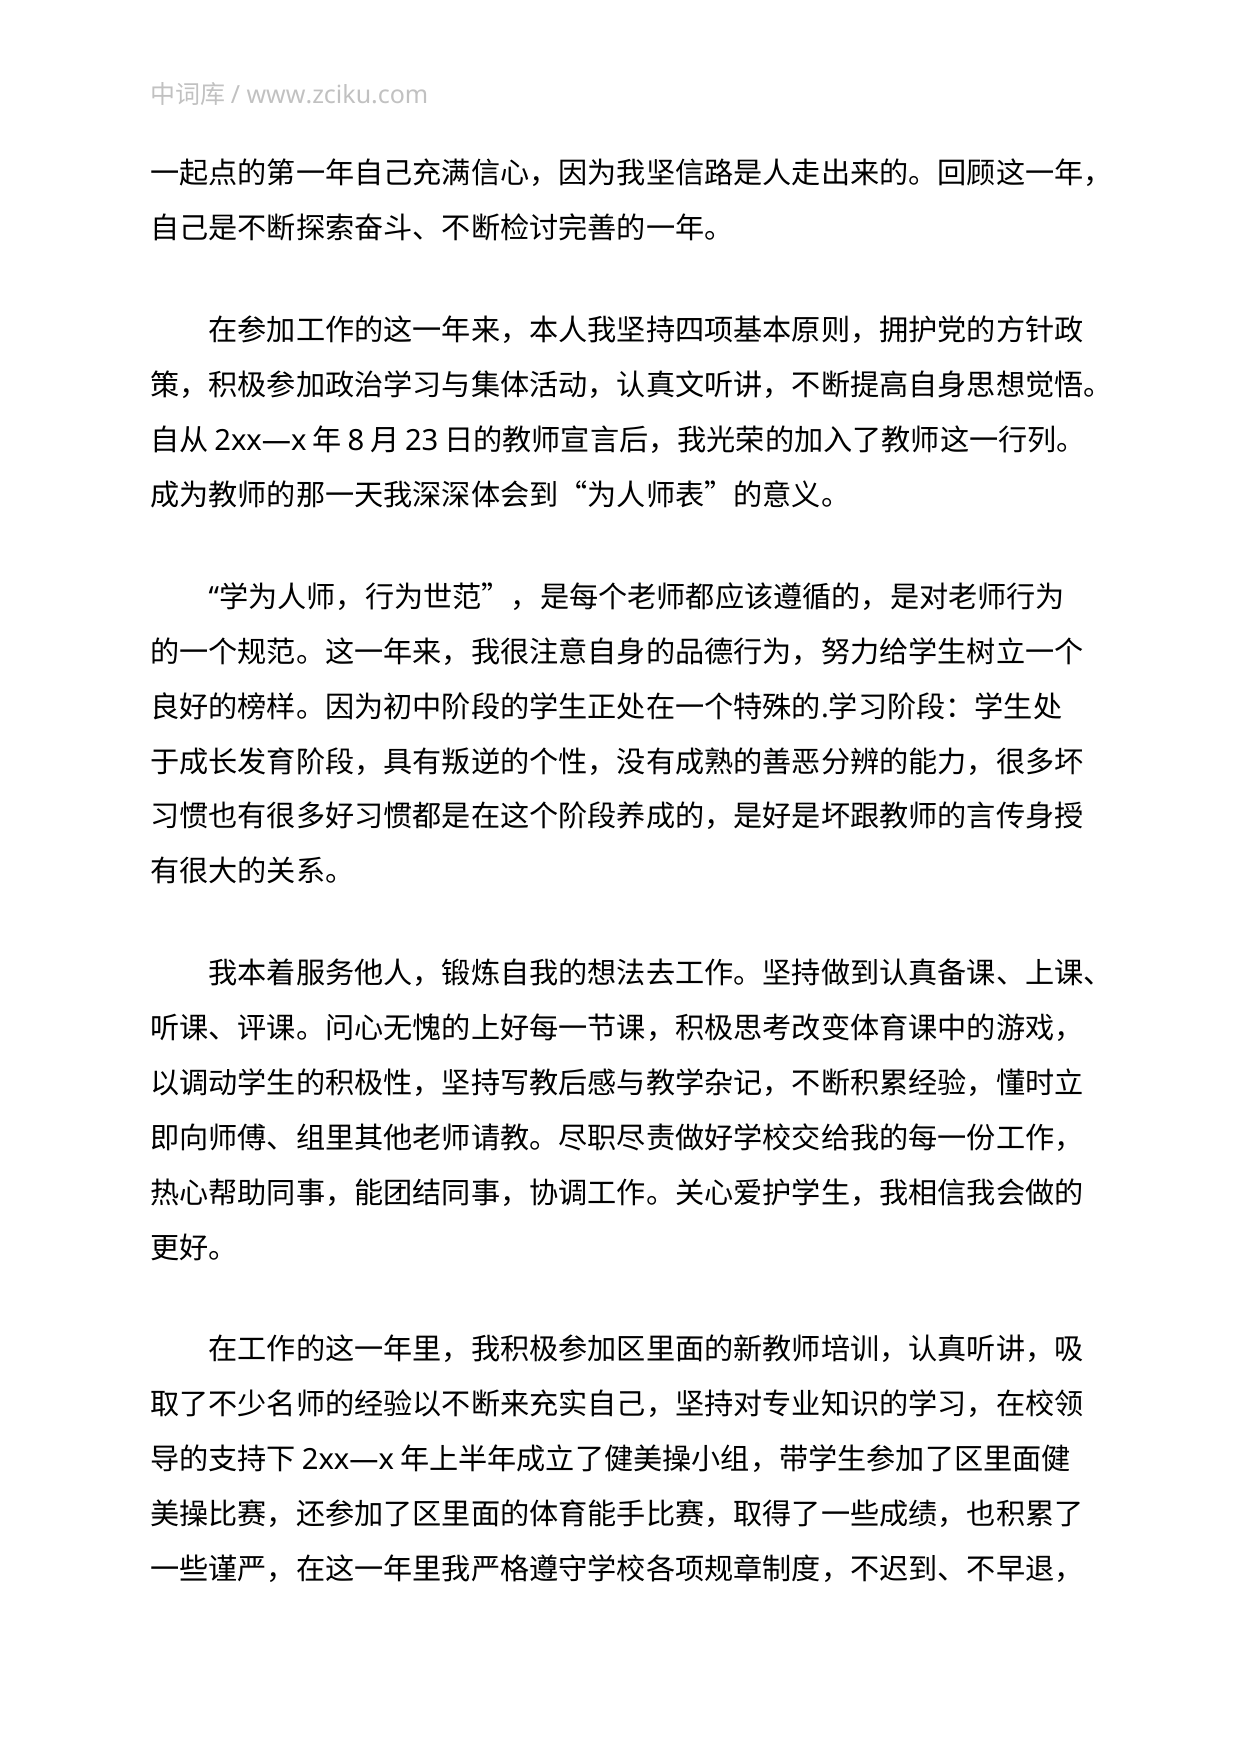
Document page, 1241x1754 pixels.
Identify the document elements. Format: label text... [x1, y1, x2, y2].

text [150, 1326, 1090, 1588]
text 我本着服务他人，锻炼自我的想法去工作。坚持做到认真备课、上课、听课、评课。问心无愧的上好每一节课，积极思考改变体育课中的游戏，以调动学生的积极性，坚持写教后感与教学杂记，不断积累经验，懂时立即向师傅、组里其他老师请教。尽职尽责做好学校交给我的每一份工作，热心帮助同事，能团结同事，协调工作。关心爱护学生，我相信我会做的更好。 [150, 950, 1090, 1266]
text “学为人师，行为世范”，是每个老师都应该遵循的，是对老师行为的一个规范。这一年来，我很注意自身的品德行为，努力给学生树立一个良好的榜样。因为初中阶段的学生正处在一个特殊的.学习阶段：学生处于成长发育阶段，具有叛逆的个性，没有成熟的善恶分辨的能力，很多坏习惯也有很多好习惯都是在这个阶段养成的，是好是坏跟教师的言传身授有很大的关系。 [150, 573, 1090, 890]
text 在参加工作的这一年来，本人我坚持四项基本原则，拥护党的方针政策，积极参加政治学习与集体活动，认真文听讲，不断提高自身思想觉悟。自从2xx—x年8月23日的教师宣言后，我光荣的加入了教师这一行列。成为教师的那一天我深深体会到“为人师表”的意义。 [150, 307, 1090, 514]
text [150, 150, 1090, 247]
